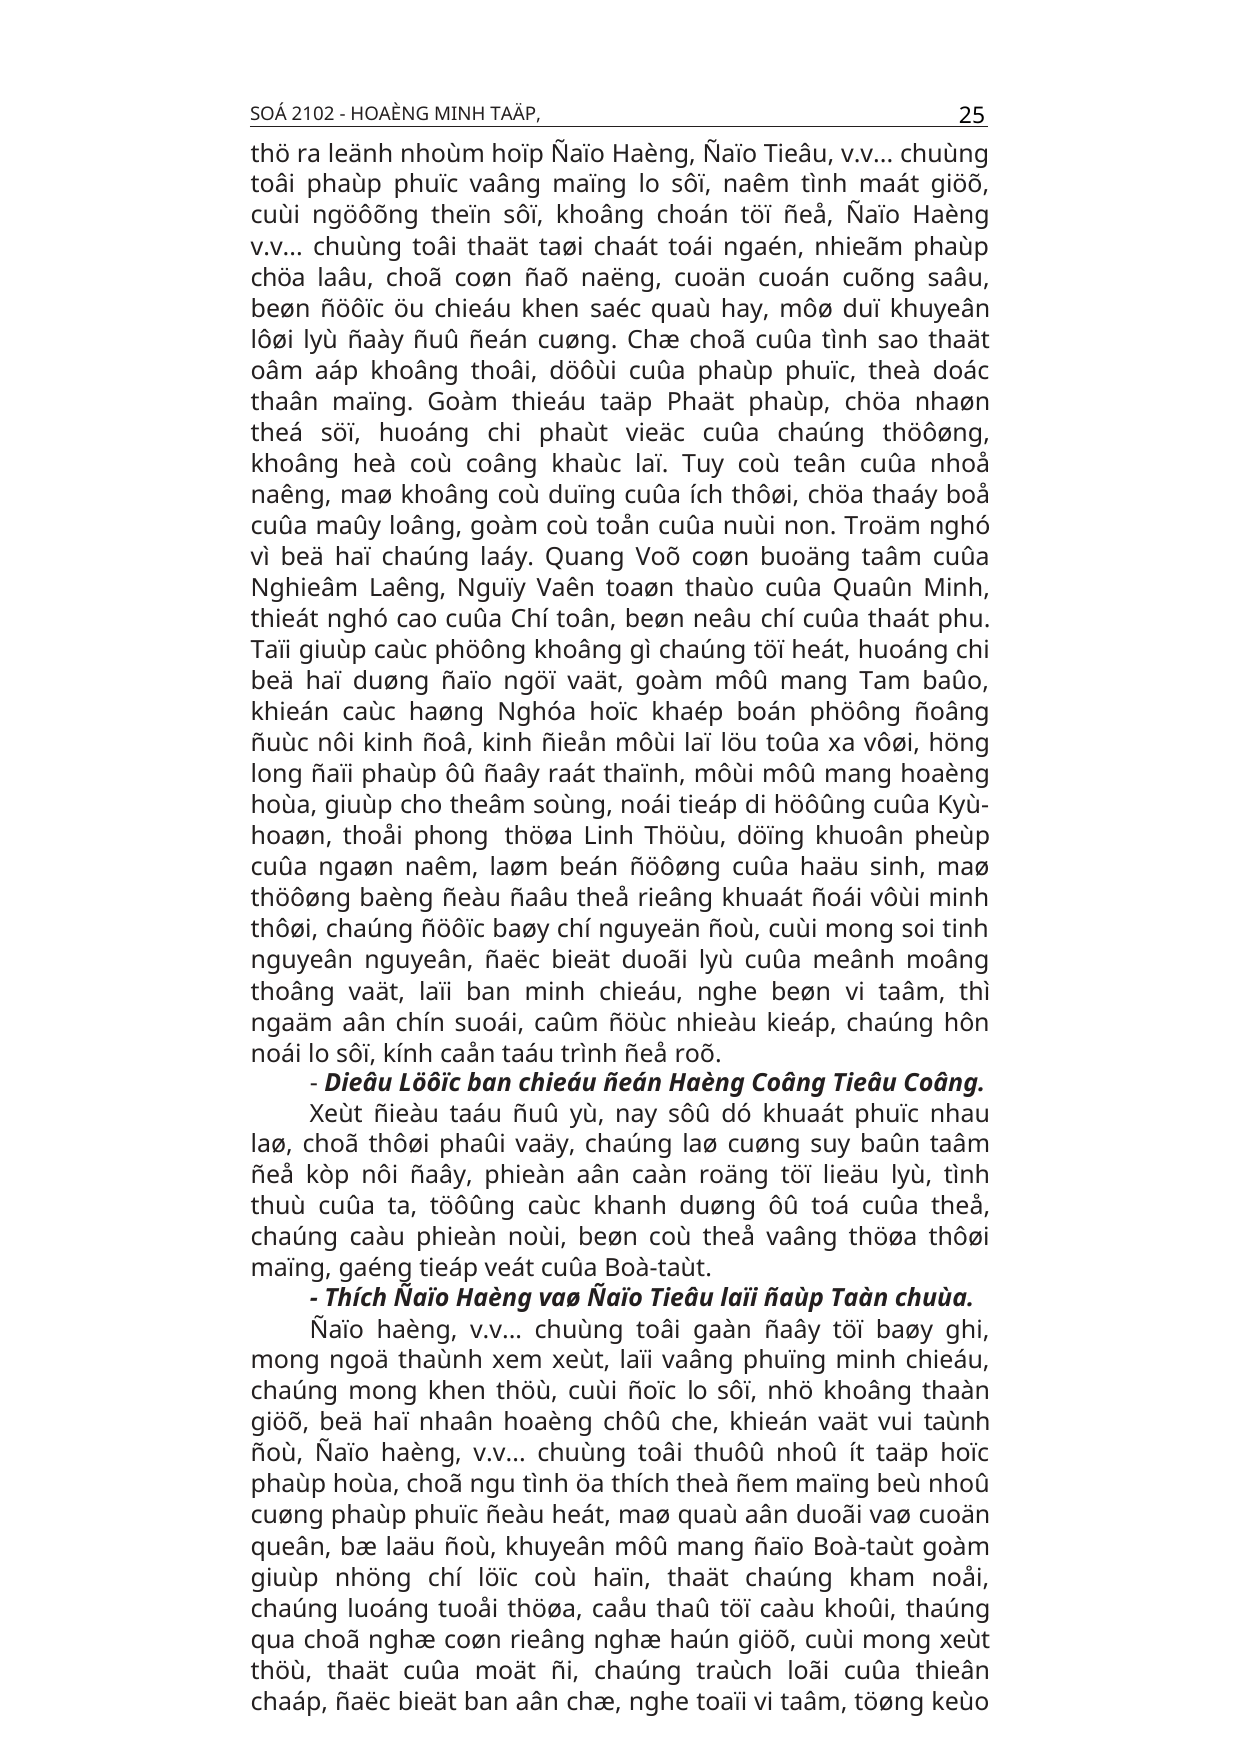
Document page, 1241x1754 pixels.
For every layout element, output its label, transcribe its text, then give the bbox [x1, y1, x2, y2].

subtitle - Thích Ñaïo Haèng vaø Ñaïo Tieâu laïi ñaùp Taàn chuùa. [309, 1284, 1092, 1312]
text thö ra leänh nhoùm hoïp Ñaïo Haèng, Ñaïo Tieâu, v.v... chuùng toâi phaùp phuïc vaâng maïng lo sôï, naêm tình maát giöõ, cuùi ngöôõng theïn sôï, khoâng choán töï ñeå, Ñaïo Haèng v.v... chuùng toâi thaät taøi chaát toái ngaén, nhieãm phaùp chöa laâu, choã coøn ñaõ naëng, cuoän cuoán cuõng saâu, beøn ñöôïc öu chieáu khen saéc quaù hay, môø duï khuyeân lôøi lyù ñaày ñuû ñeán cuøng. Chæ choã cuûa tình sao thaät oâm aáp khoâng thoâi, döôùi cuûa phaùp phuïc, theà doác thaân maïng. Goàm thieáu taäp Phaät phaùp, chöa nhaøn theá söï, huoáng chi phaùt vieäc cuûa chaúng thöôøng, khoâng heà coù coâng khaùc laï. Tuy coù teân cuûa nhoå naêng, maø khoâng coù duïng cuûa ích thôøi, chöa thaáy boå cuûa maûy loâng, goàm coù toån cuûa nuùi non. Troäm nghó vì beä haï chaúng laáy. Quang Voõ coøn buoäng taâm cuûa Nghieâm Laêng, Nguïy Vaên toaøn thaùo cuûa Quaûn Minh, thieát nghó cao cuûa Chí toân, beøn neâu chí cuûa thaát phu. Taïi giuùp caùc phöông khoâng gì chaúng töï heát, huoáng chi beä haï duøng ñaïo ngöï vaät, goàm môû mang Tam baûo, khieán caùc haøng Nghóa hoïc khaép boán phöông ñoâng ñuùc nôi kinh ñoâ, kinh ñieån môùi laï löu toûa xa vôøi, höng long ñaïi phaùp ôû ñaây raát thaïnh, môùi môû mang hoaèng hoùa, giuùp cho theâm soùng, noái tieáp di höôûng cuûa Kyù-hoaøn, thoåi phong thöøa Linh Thöùu, döïng khuoân pheùp cuûa ngaøn naêm, laøm beán ñöôøng cuûa haäu sinh, maø thöôøng baèng ñeàu ñaâu theå rieâng khuaát ñoái vôùi minh thôøi, chaúng ñöôïc baøy chí nguyeän ñoù, cuùi mong soi tinh nguyeân nguyeân, ñaëc bieät duoãi lyù cuûa meânh moâng thoâng vaät, laïi ban minh chieáu, nghe beøn vi taâm, thì ngaäm aân chín suoái, caûm ñöùc nhieàu kieáp, chaúng hôn noái lo sôï, kính caån taáu trình ñeå roõ. [250, 138, 990, 1069]
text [250, 1314, 990, 1717]
subtitle - Dieâu Löôïc ban chieáu ñeán Haèng Coâng Tieâu Coâng. [309, 1069, 1092, 1097]
text Xeùt ñieàu taáu ñuû yù, nay sôû dó khuaát phuïc nhau laø, choã thôøi phaûi vaäy, chaúng laø cuøng suy baûn taâm ñeå kòp nôi ñaây, phieàn aân caàn roäng töï lieäu lyù, tình thuù cuûa ta, töôûng caùc khanh duøng ôû toá cuûa theå, chaúng caàu phieàn noùi, beøn coù theå vaâng thöøa thôøi maïng, gaéng tieáp veát cuûa Boà-taùt. [250, 1098, 990, 1284]
